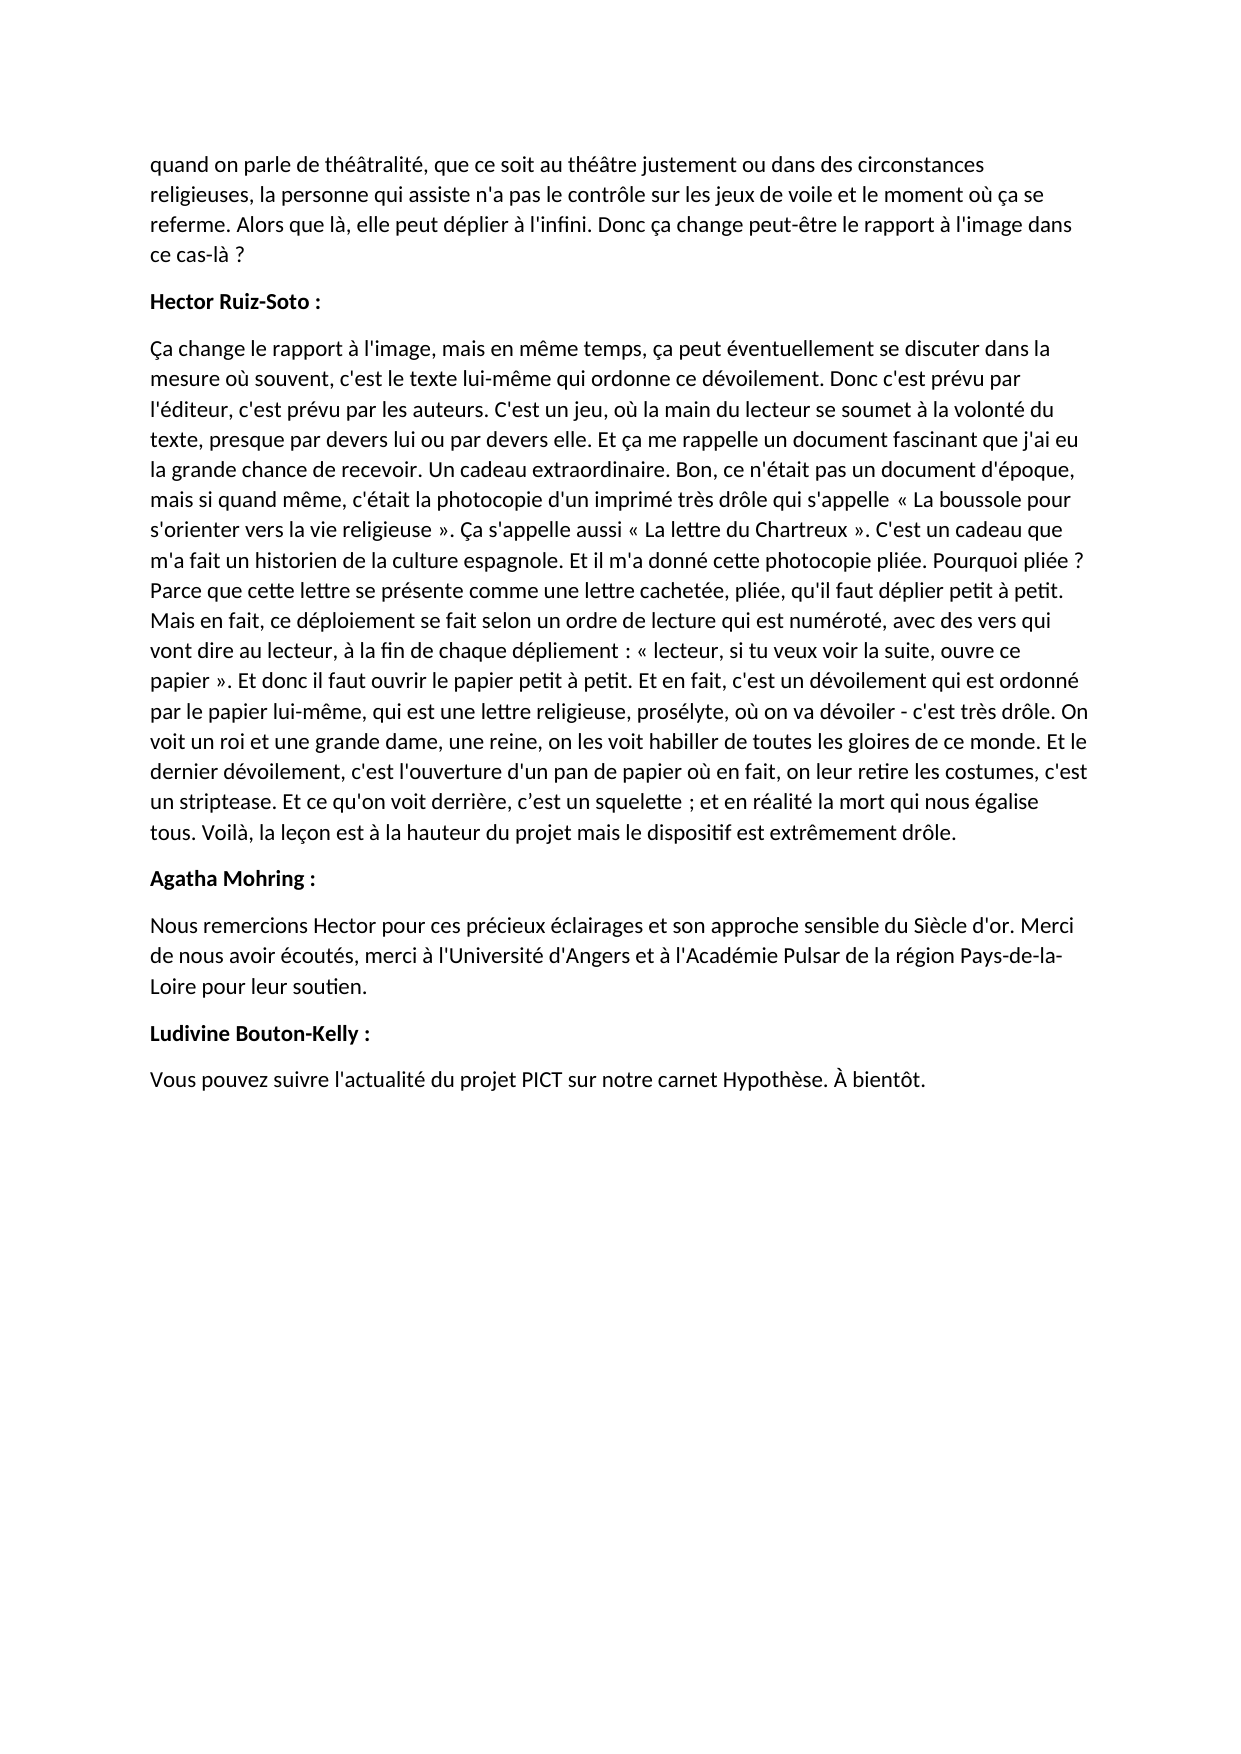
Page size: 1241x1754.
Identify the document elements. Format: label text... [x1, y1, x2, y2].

text Ça change le rapport à l'image, mais en même temps, ça peut éventuellement se discuter dans la mesure où souvent, c'est le texte lui-même qui ordonne ce dévoilement. Donc c'est prévu par l'éditeur, c'est prévu par les auteurs. C'est un jeu, où la main du lecteur se soumet à la volonté du texte, presque par devers lui ou par devers elle. Et ça me rappelle un document fascinant que j'ai eu la grande chance de recevoir. Un cadeau extraordinaire. Bon, ce n'était pas un document d'époque, mais si quand même, c'était la photocopie d'un imprimé très drôle qui s'appelle « La boussole pour s'orienter vers la vie religieuse ». Ça s'appelle aussi « La lettre du Chartreux ». C'est un cadeau que m'a fait un historien de la culture espagnole. Et il m'a donné cette photocopie pliée. Pourquoi pliée ? Parce que cette lettre se présente comme une lettre cachetée, pliée, qu'il faut déplier petit à petit. Mais en fait, ce déploiement se fait selon un ordre de lecture qui est numéroté, avec des vers qui vont dire au lecteur, à la fin de chaque dépliement : « lecteur, si tu veux voir la suite, ouvre ce papier ». Et donc il faut ouvrir le papier petit à petit. Et en fait, c'est un dévoilement qui est ordonné par le papier lui-même, qui est une lettre religieuse, prosélyte, où on va dévoiler - c'est très drôle. On voit un roi et une grande dame, une reine, on les voit habiller de toutes les gloires de ce monde. Et le dernier dévoilement, c'est l'ouverture d'un pan de papier où en fait, on leur retire les costumes, c'est un striptease. Et ce qu'on voit derrière, c’est un squelette ; et en réalité la mort qui nous égalise tous. Voilà, la leçon est à la hauteur du projet mais le dispositif est extrêmement drôle. [150, 334, 1090, 846]
text Nous remercions Hector pour ces précieux éclairages et son approche sensible du Siècle d'or. Merci de nous avoir écoutés, merci à l'Université d'Angers et à l'Académie Pulsar de la région Pays-de-la-Loire pour leur soutien. [150, 911, 1090, 1000]
text Agatha Mohring : [150, 864, 1090, 893]
text Vous pouvez suivre l'actualité du projet PICT sur notre carnet Hypothèse. À bientôt. [150, 1066, 1090, 1094]
text Ludivine Bouton-Kelly : [150, 1019, 1090, 1047]
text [150, 150, 1090, 269]
text Hector Ruiz-Soto : [150, 287, 1090, 316]
